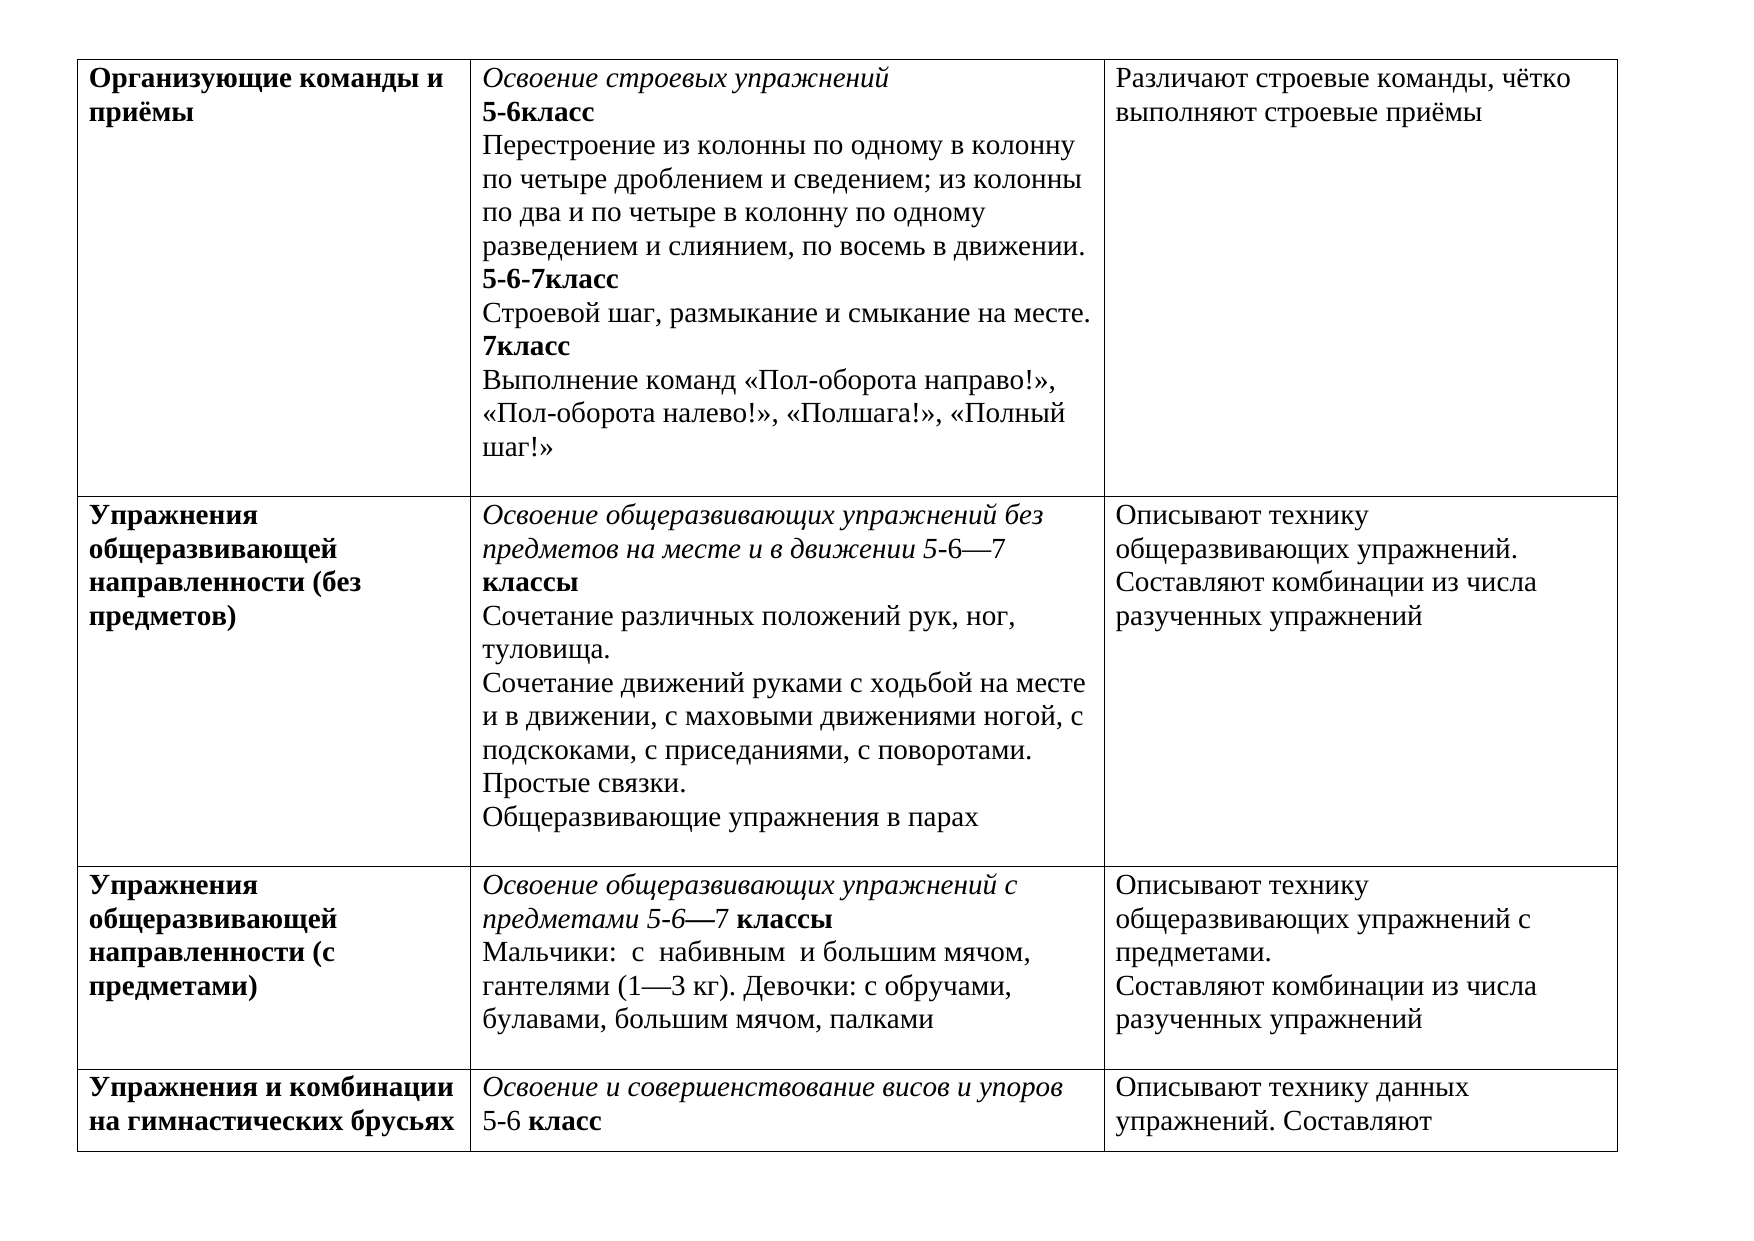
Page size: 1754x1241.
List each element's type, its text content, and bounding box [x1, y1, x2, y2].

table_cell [1105, 1070, 1617, 1151]
table_cell Описывают технику общеразвивающих упражнений с предметами. Составляют комбинации из числа разученных упражнений [1105, 867, 1617, 1068]
table_cell Освоение общеразвивающих упражнений с предметами 5-6—7 классы Мальчики: с набивным и большим мячом, гантелями (1—3 кг). Девочки: с обручами, булавами, большим мячом, палками [471, 867, 1104, 1068]
table_cell Организующие команды и приёмы [78, 60, 470, 496]
table_cell Освоение строевых упражнений 5-6класс Перестроение из колонны по одному в колонну по четыре дроблением и сведением; из колонны по два и по четыре в колонну по одному разведением и слиянием, по восемь в движении. 5-6-7класс Строевой шаг, размыкание и смыкание на месте. 7класс Выполнение команд «Пол-оборота направо!», «Пол-оборота налево!», «Полшага!», «Полный шаг!» [471, 60, 1104, 496]
table_cell Освоение общеразвивающих упражнений без предметов на месте и в движении 5-6—7 классы Сочетание различных положений рук, ног, туловища. Сочетание движений руками с ходьбой на месте и в движении, с маховыми движениями ногой, с подскоками, с приседаниями, с поворотами. Простые связки. Общеразвивающие упражнения в парах [471, 497, 1104, 866]
table_cell Различают строевые команды, чётко выполняют строевые приёмы [1105, 60, 1617, 496]
table_cell Упражнения и комбинации на гимнастических брусьях [78, 1070, 470, 1151]
table_cell Упражнения общеразвивающей направленности (с предметами) [78, 867, 470, 1068]
table_cell Упражнения общеразвивающей направленности (без предметов) [78, 497, 470, 866]
table_cell Описывают технику общеразвивающих упражнений. Составляют комбинации из числа разученных упражнений [1105, 497, 1617, 866]
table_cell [471, 1070, 1104, 1151]
